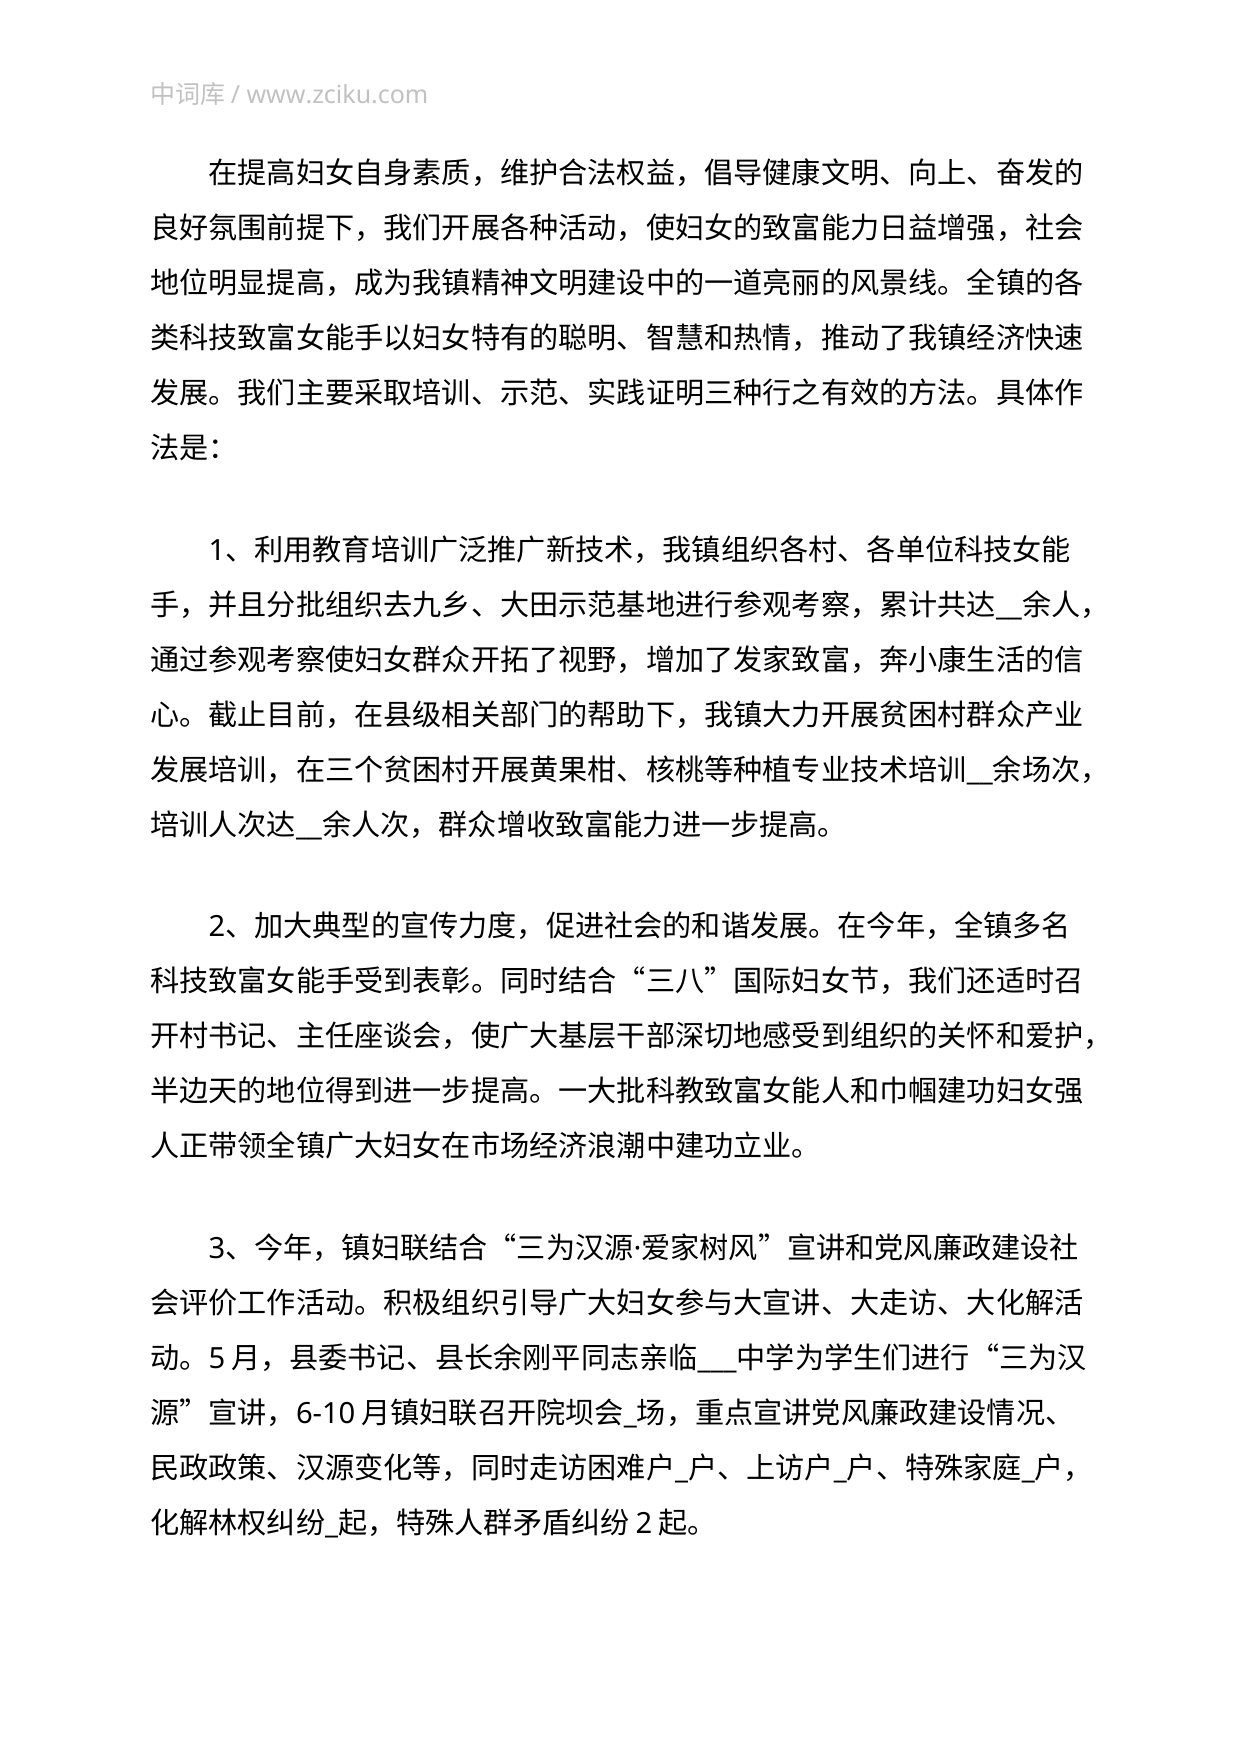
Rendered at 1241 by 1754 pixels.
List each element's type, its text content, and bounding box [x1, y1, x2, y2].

text 3、今年，镇妇联结合“三为汉源·爱家树风”宣讲和党风廉政建设社会评价工作活动。积极组织引导广大妇女参与大宣讲、大走访、大化解活动。5月，县委书记、县长余刚平同志亲临___中学为学生们进行“三为汉源”宣讲，6-10月镇妇联召开院坝会_场，重点宣讲党风廉政建设情况、民政政策、汉源变化等，同时走访困难户_户、上访户_户、特殊家庭_户，化解林权纠纷_起，特殊人群矛盾纠纷2起。 [150, 1224, 1090, 1542]
text 2、加大典型的宣传力度，促进社会的和谐发展。在今年，全镇多名科技致富女能手受到表彰。同时结合“三八”国际妇女节，我们还适时召开村书记、主任座谈会，使广大基层干部深切地感受到组织的关怀和爱护，半边天的地位得到进一步提高。一大批科教致富女能人和巾帼建功妇女强人正带领全镇广大妇女在市场经济浪潮中建功立业。 [150, 903, 1090, 1165]
text 在提高妇女自身素质，维护合法权益，倡导健康文明、向上、奋发的良好氛围前提下，我们开展各种活动，使妇女的致富能力日益增强，社会地位明显提高，成为我镇精神文明建设中的一道亮丽的风景线。全镇的各类科技致富女能手以妇女特有的聪明、智慧和热情，推动了我镇经济快速发展。我们主要采取培训、示范、实践证明三种行之有效的方法。具体作法是： [150, 150, 1090, 467]
text 1、利用教育培训广泛推广新技术，我镇组织各村、各单位科技女能手，并且分批组织去九乡、大田示范基地进行参观考察，累计共达__余人，通过参观考察使妇女群众开拓了视野，增加了发家致富，奔小康生活的信心。截止目前，在县级相关部门的帮助下，我镇大力开展贫困村群众产业发展培训，在三个贫困村开展黄果柑、核桃等种植专业技术培训__余场次，培训人次达__余人次，群众增收致富能力进一步提高。 [150, 526, 1090, 843]
